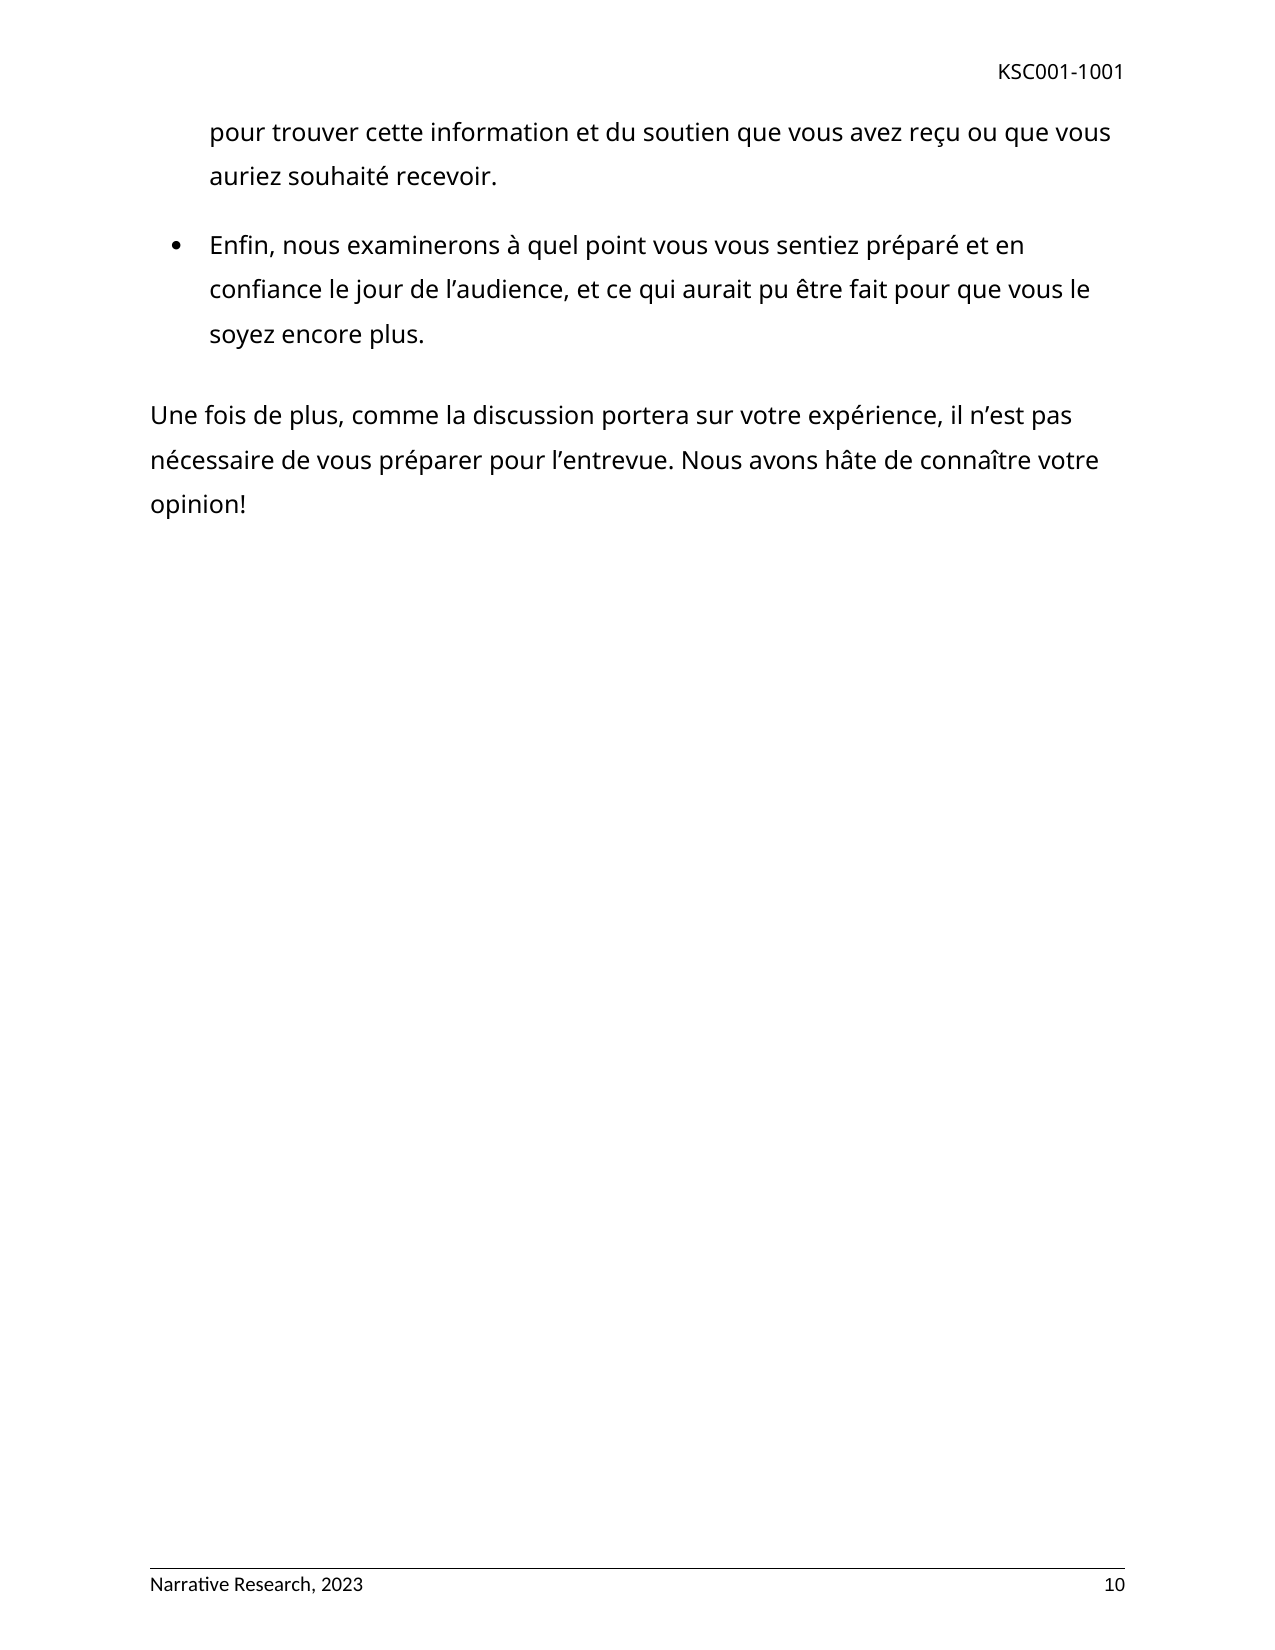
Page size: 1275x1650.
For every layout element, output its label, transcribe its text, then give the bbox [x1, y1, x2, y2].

text Une fois de plus, comme la discussion portera sur votre expérience, il n’est pas nécessaire de vous préparer pour l’entrevue. Nous avons hâte de connaître votre opinion! [150, 398, 1124, 521]
list Enfin, nous examinerons à quel point vous vous sentiez préparé et en confiance le jour de l’audience, et ce qui aurait pu être fait pour que vous le soyez encore plus. [172, 228, 1124, 350]
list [172, 114, 1124, 192]
